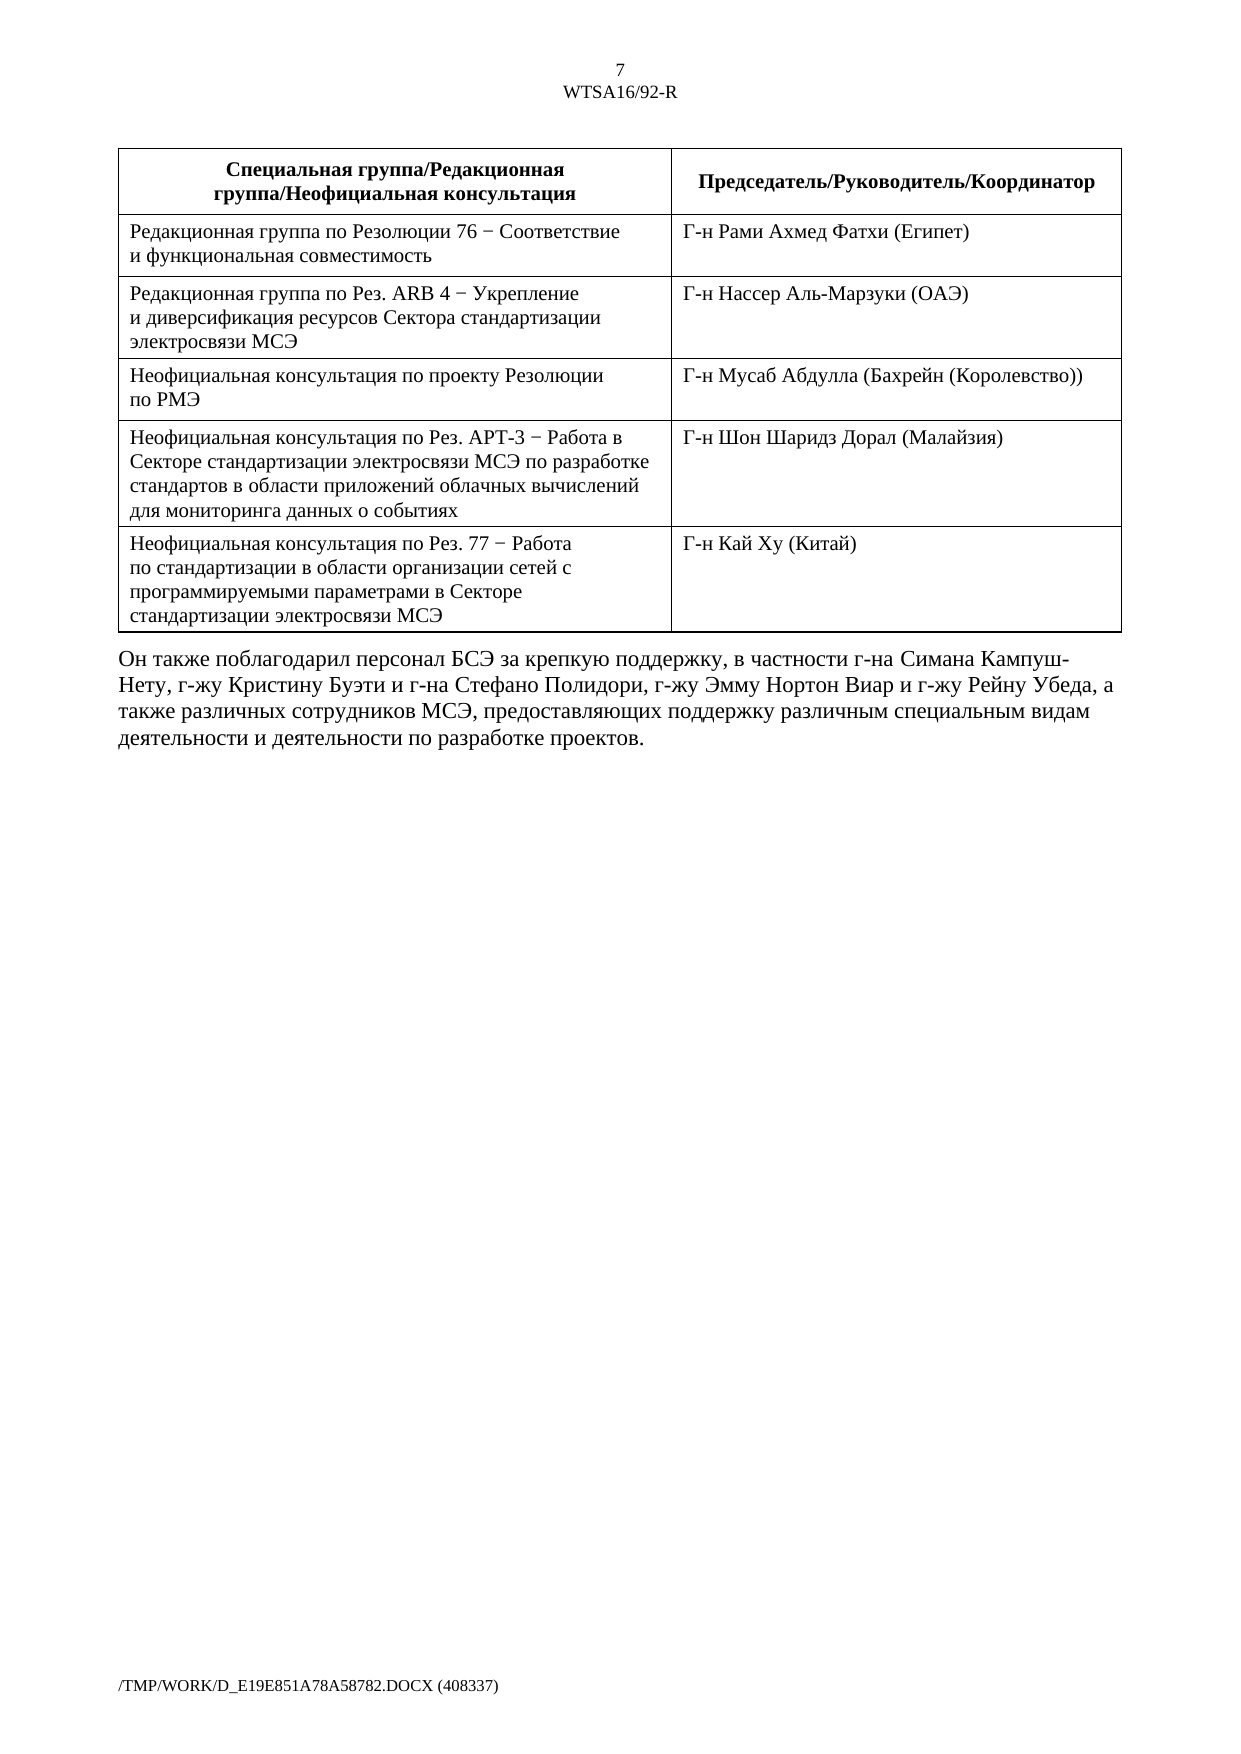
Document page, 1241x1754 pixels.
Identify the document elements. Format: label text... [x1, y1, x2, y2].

table_cell Редакционная группа по Рез. ARB 4 − Укрепление и диверсификация ресурсов Сектора стандартизации электросвязи МСЭ [119, 277, 671, 358]
table_cell Неофициальная консультация по проекту Резолюции по РМЭ [119, 359, 671, 420]
table_cell Г-н Шон Шаридз Дорал (Малайзия) [672, 421, 1121, 526]
table_cell Г-н Рами Ахмед Фатхи (Египет) [672, 215, 1121, 276]
table_cell Неофициальная консультация по Рез. 77 − Работа по стандартизации в области организации сетей с программируемыми параметрами в Секторе стандартизации электросвязи МСЭ [119, 527, 671, 631]
table_cell Неофициальная консультация по Рез. APT-3 − Работа в Секторе стандартизации электросвязи МСЭ по разработке стандартов в области приложений облачных вычислений для мониторинга данных о событиях [119, 421, 671, 526]
table_cell Редакционная группа по Резолюции 76 − Соответствие и функциональная совместимость [119, 215, 671, 276]
table_cell Г-н Кай Ху (Китай) [672, 527, 1121, 631]
text Он также поблагодарил персонал БСЭ за крепкую поддержку, в частности г-на Симана Кампуш-Нету, г-жу Кристину Буэти и г-на Стефано Полидори, г-жу Эмму Нортон Виар и г-жу Рейну Убеда, а также различных сотрудников МСЭ, предоставляющих поддержку различным специальным видам деятельности и деятельности по разработке проектов. [118, 645, 1122, 750]
table_header Специальная группа/Редакционная группа/Неофициальная консультация [119, 149, 671, 213]
table_header Председатель/Руководитель/Координатор [672, 149, 1121, 213]
table_cell Г-н Мусаб Абдулла (Бахрейн (Королевство)) [672, 359, 1121, 420]
table_cell Г-н Нассер Аль-Марзуки (ОАЭ) [672, 277, 1121, 358]
